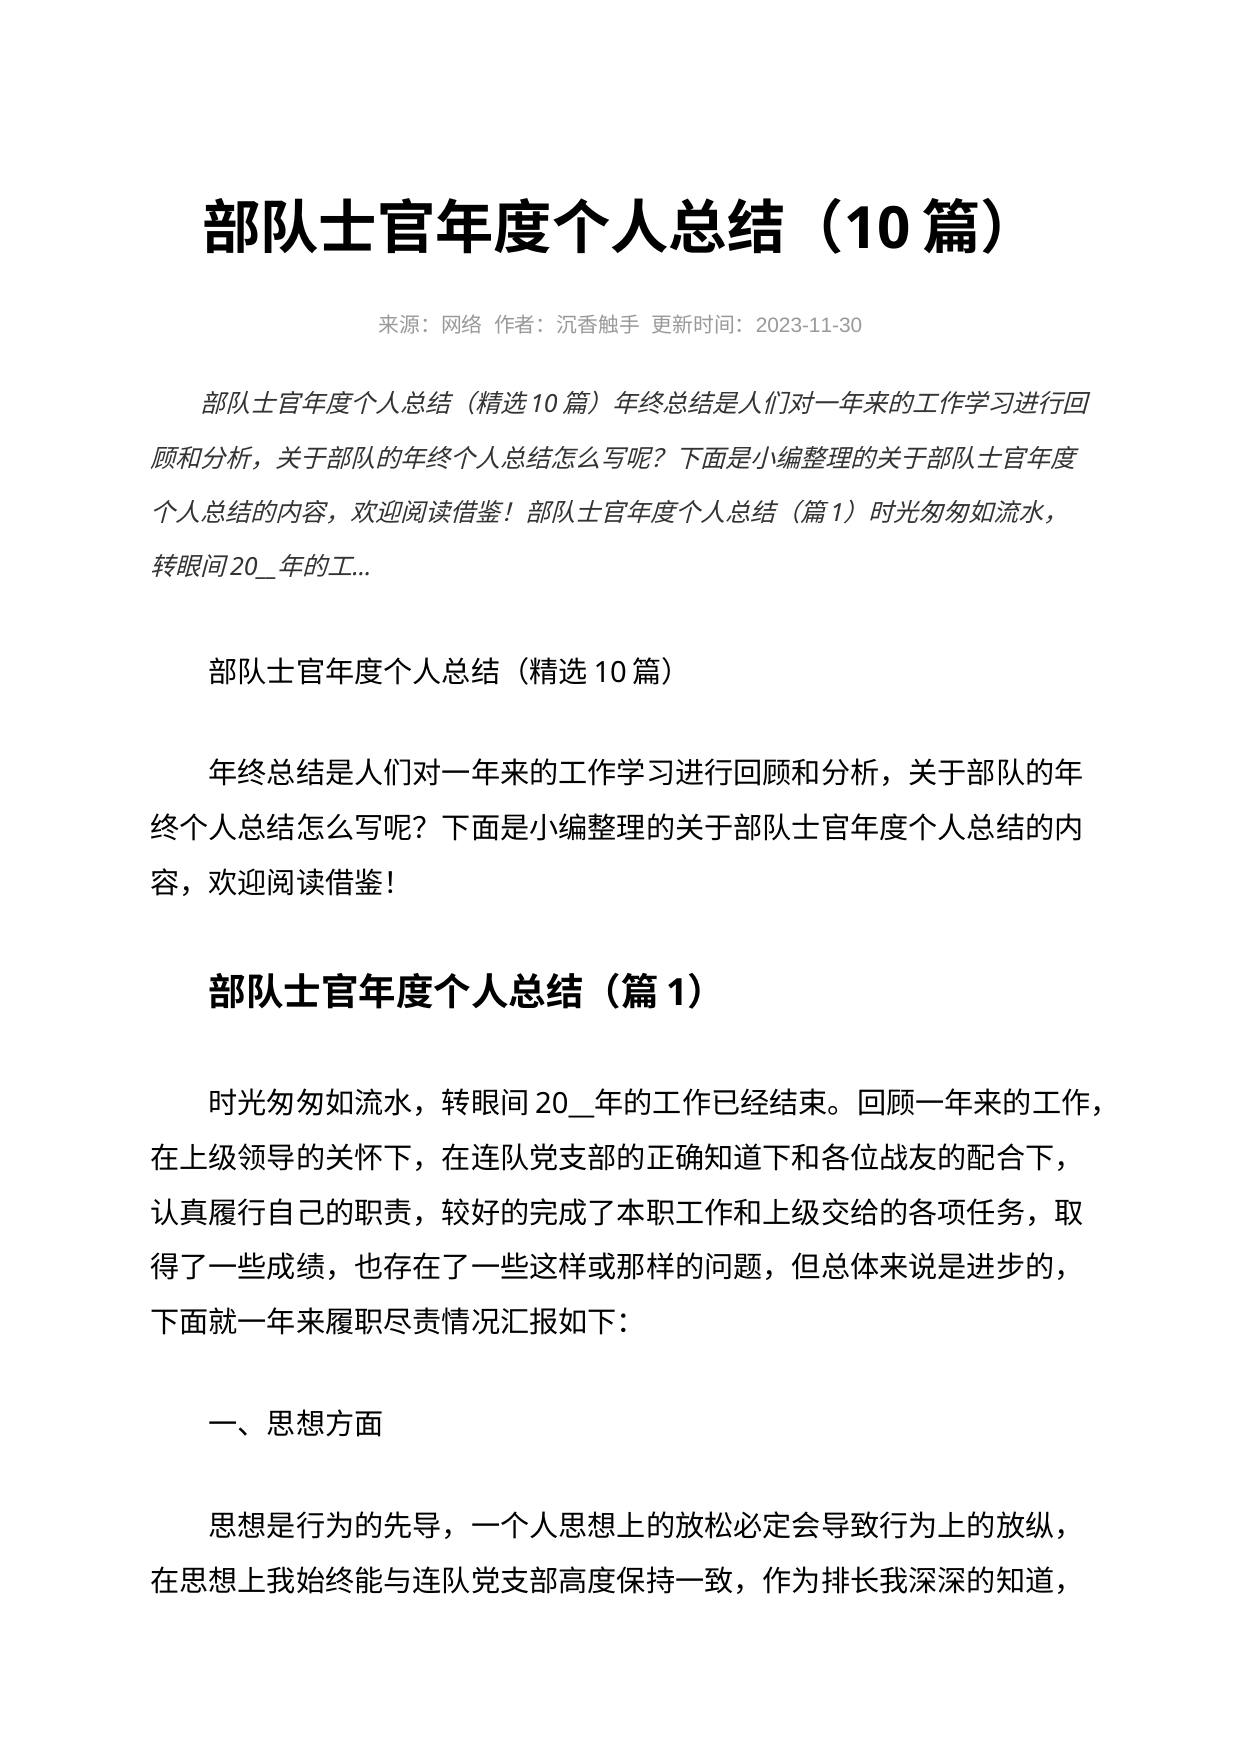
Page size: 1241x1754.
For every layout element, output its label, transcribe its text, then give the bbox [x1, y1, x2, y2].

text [150, 1502, 1090, 1600]
text 一、思想方面 [150, 1401, 1090, 1443]
subtitle 部队士官年度个人总结（10篇） [150, 181, 1090, 266]
text 部队士官年度个人总结（篇1） [150, 962, 1090, 1016]
text 时光匆匆如流水，转眼间20__年的工作已经结束。回顾一年来的工作，在上级领导的关怀下，在连队党支部的正确知道下和各位战友的配合下，认真履行自己的职责，较好的完成了本职工作和上级交给的各项任务，取得了一些成绩，也存在了一些这样或那样的问题，但总体来说是进步的，下面就一年来履职尽责情况汇报如下： [150, 1079, 1090, 1341]
text 部队士官年度个人总结（精选10篇） [150, 648, 1090, 691]
text 来源：网络 作者：沉香触手 更新时间：2023-11-30 [150, 313, 1090, 337]
text 年终总结是人们对一年来的工作学习进行回顾和分析，关于部队的年终个人总结怎么写呢？下面是小编整理的关于部队士官年度个人总结的内容，欢迎阅读借鉴！ [150, 750, 1090, 902]
text 部队士官年度个人总结（精选10篇）年终总结是人们对一年来的工作学习进行回顾和分析，关于部队的年终个人总结怎么写呢？下面是小编整理的关于部队士官年度个人总结的内容，欢迎阅读借鉴！部队士官年度个人总结（篇1）时光匆匆如流水，转眼间20__年的工... [150, 384, 1090, 583]
